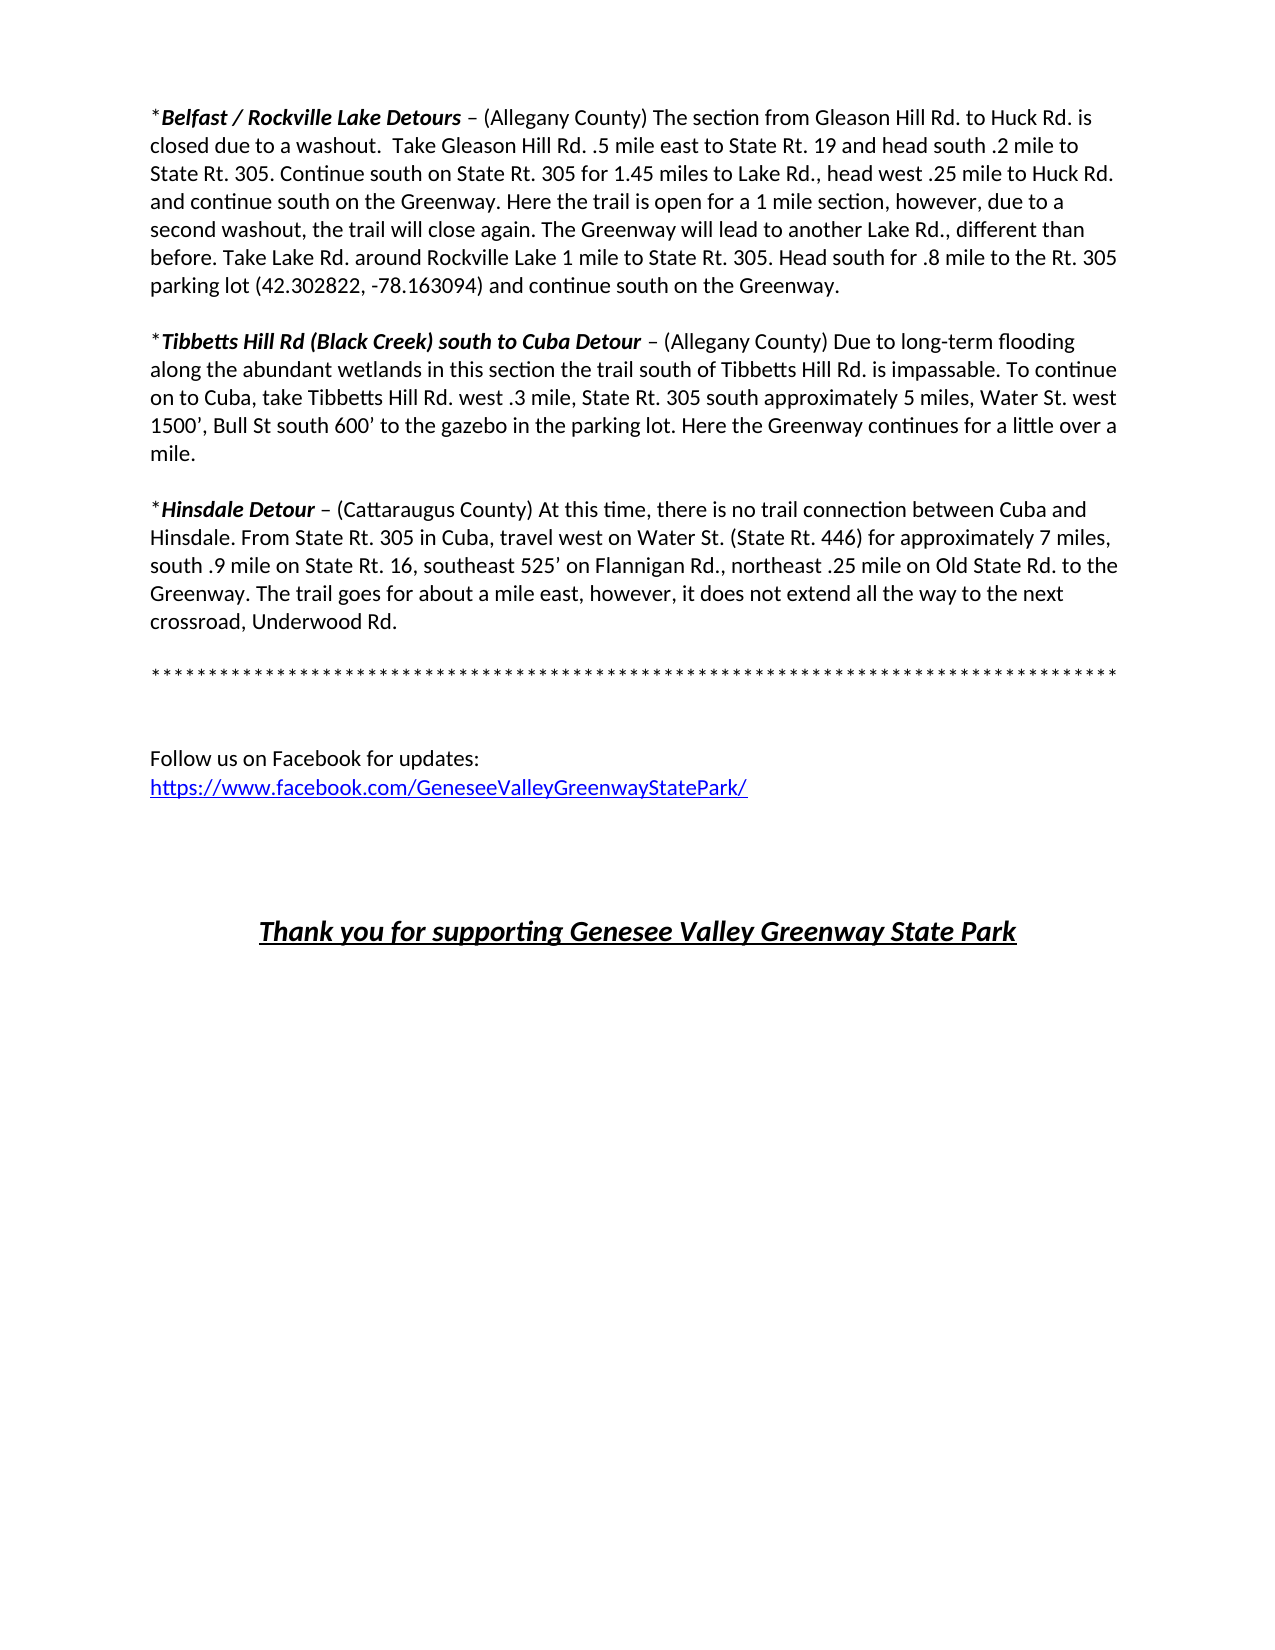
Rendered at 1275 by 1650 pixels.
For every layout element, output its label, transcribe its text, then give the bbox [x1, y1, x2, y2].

text *Tibbetts Hill Rd (Black Creek) south to Cuba Detour – (Allegany County) Due to long-term flooding along the abundant wetlands in this section the trail south of Tibbetts Hill Rd. is impassable. To continue on to Cuba, take Tibbetts Hill Rd. west .3 mile, State Rt. 305 south approximately 5 miles, Water St. west 1500’, Bull St south 600’ to the gazebo in the parking lot. Here the Greenway continues for a little over a mile. [150, 327, 1125, 467]
text ************************************************************************************* [150, 663, 1125, 692]
text Thank you for supporting Genesee Valley Greenway State Park [150, 913, 1125, 948]
text Follow us on Facebook for updates: [150, 744, 1125, 773]
text *Belfast / Rockville Lake Detours – (Allegany County) The section from Gleason Hill Rd. to Huck Rd. is closed due to a washout. Take Gleason Hill Rd. .5 mile east to State Rt. 19 and head south .2 mile to State Rt. 305. Continue south on State Rt. 305 for 1.45 miles to Lake Rd., head west .25 mile to Huck Rd. and continue south on the Greenway. Here the trail is open for a 1 mile section, however, due to a second washout, the trail will close again. The Greenway will lead to another Lake Rd., different than before. Take Lake Rd. around Rockville Lake 1 mile to State Rt. 305. Head south for .8 mile to the Rt. 305 parking lot (42.302822, -78.163094) and continue south on the Greenway. [150, 103, 1125, 299]
text https://www.facebook.com/GeneseeValleyGreenwayStatePark/ [150, 773, 1125, 801]
text *Hinsdale Detour – (Cattaraugus County) At this time, there is no trail connection between Cuba and Hinsdale. From State Rt. 305 in Cuba, travel west on Water St. (State Rt. 446) for approximately 7 miles, south .9 mile on State Rt. 16, southeast 525’ on Flannigan Rd., northeast .25 mile on Old State Rd. to the Greenway. The trail goes for about a mile east, however, it does not extend all the way to the next crossroad, Underwood Rd. [150, 495, 1125, 636]
